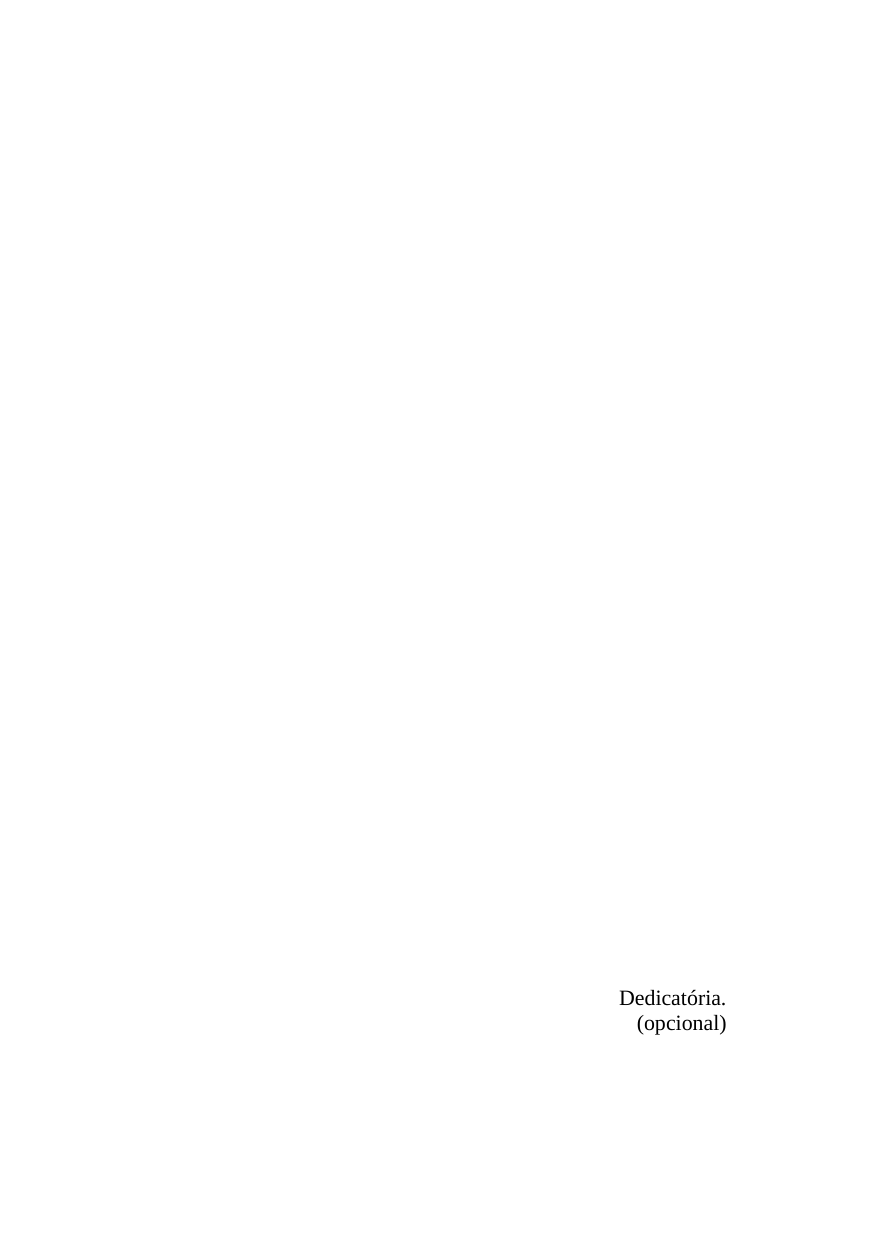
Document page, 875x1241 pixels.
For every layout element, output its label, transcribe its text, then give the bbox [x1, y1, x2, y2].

text (opcional) [384, 1010, 726, 1035]
text Dedicatória. [384, 985, 726, 1010]
